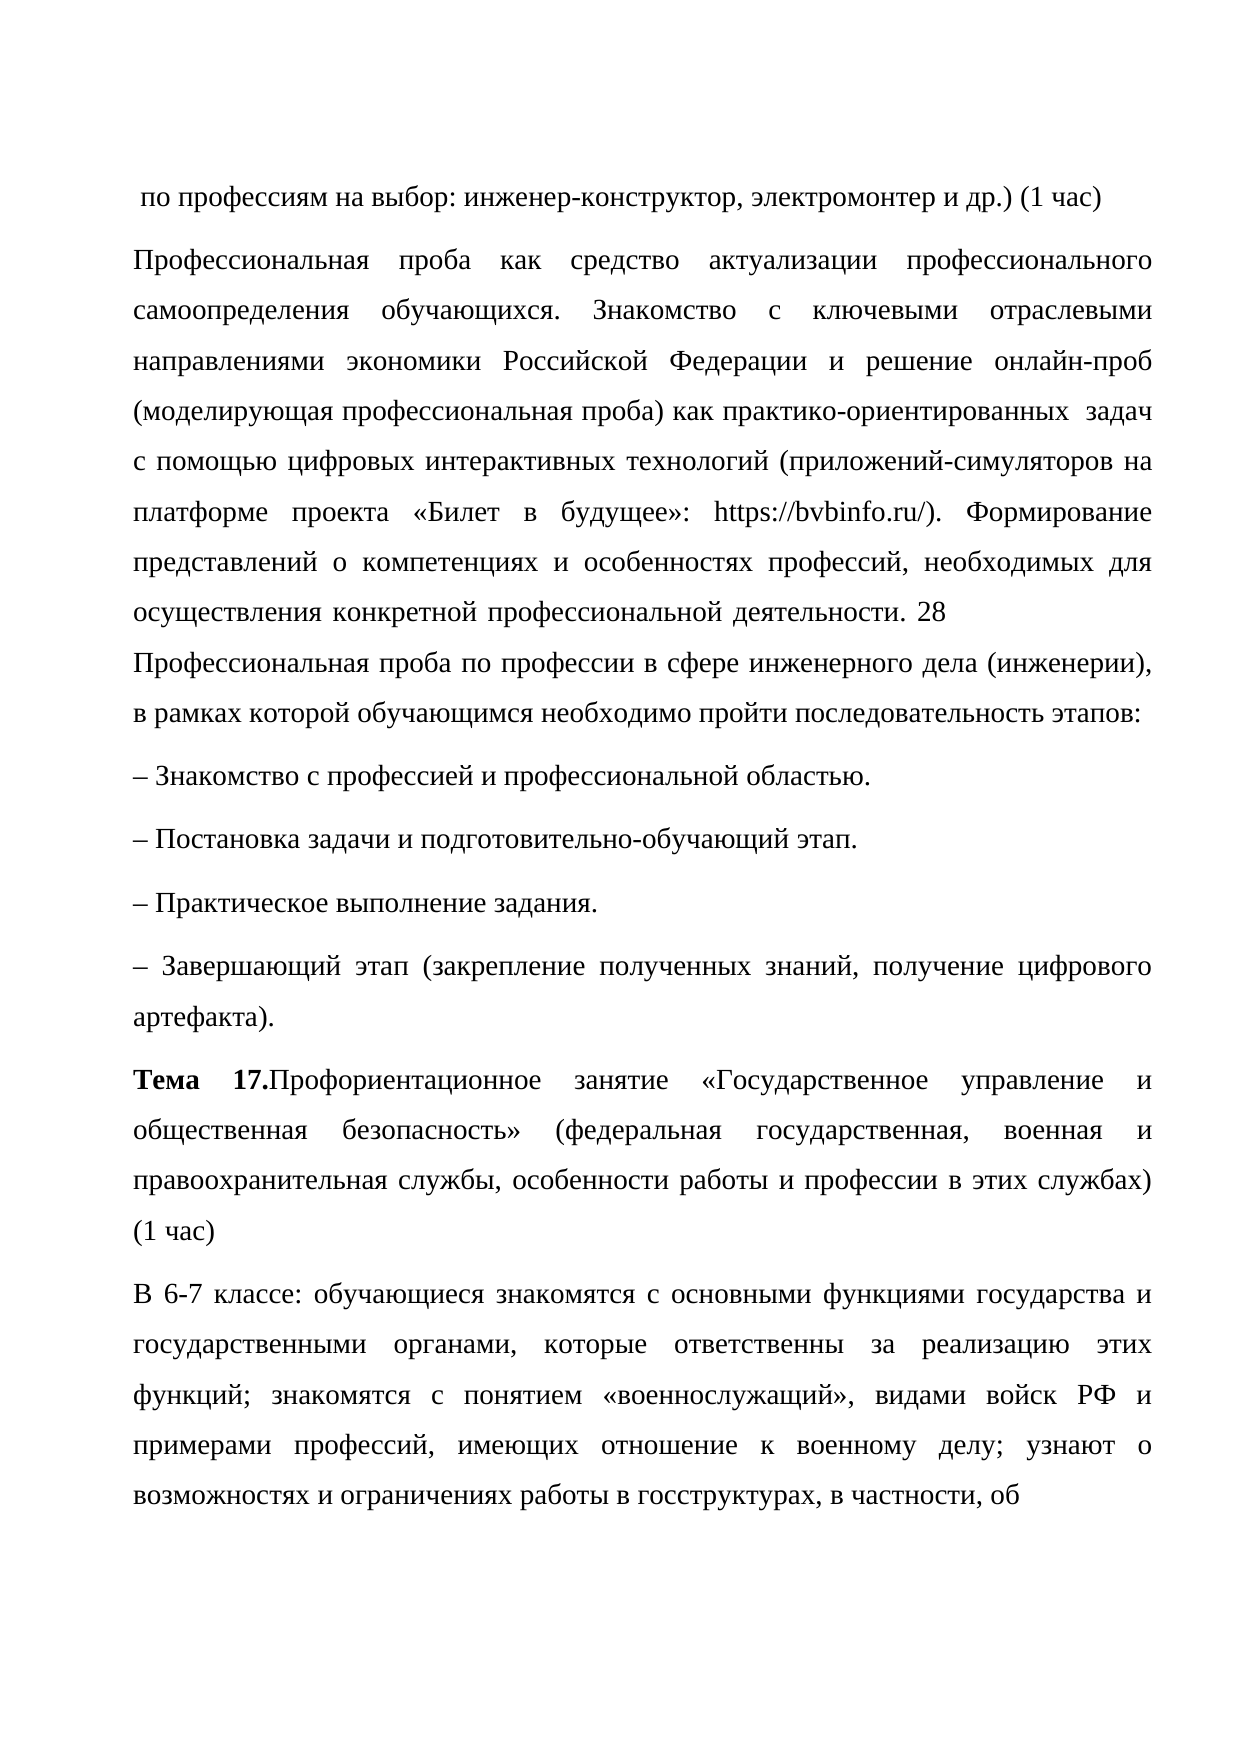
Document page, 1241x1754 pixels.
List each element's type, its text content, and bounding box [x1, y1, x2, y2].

text по профессиям на выбор: инженер-конструктор, электромонтер и др.) (1 час) [140, 179, 1163, 212]
text В 6-7 классе: обучающиеся знакомятся с основными функциями государства и государственными органами, которые ответственны за реализацию этих функций; знакомятся с понятием «военнослужащий», видами войск РФ и примерами профессий, имеющих отношение к военному делу; узнают о возможностях и ограничениях работы в госструктурах, в частности, об [133, 1276, 1152, 1511]
text Профессиональная проба как средство актуализации профессионального самоопределения обучающихся. Знакомство с ключевыми отраслевыми направлениями экономики Российской Федерации и решение онлайн-проб (моделирующая профессиональная проба) как практико-ориентированных задач с помощью цифровых интерактивных технологий (приложений-симуляторов на платформе проекта «Билет в будущее»: https://bvbinfo.ru/). Формирование представлений о компетенциях и особенностях профессий, необходимых для осуществления конкретной профессиональной деятельности. 28 [133, 242, 1152, 628]
text Тема 17.Профориентационное занятие «Государственное управление и общественная безопасность» (федеральная государственная, военная и правоохранительная службы, особенности работы и профессии в этих службах) (1 час) [133, 1062, 1152, 1246]
list Знакомство с профессией и профессиональной областью. [133, 758, 1163, 792]
list Постановка задачи и подготовительно-обучающий этап. [133, 822, 1163, 855]
list Практическое выполнение задания. [133, 885, 1163, 918]
list Завершающий этап (закрепление полученных знаний, получение цифрового артефакта). [133, 948, 1152, 1032]
text Профессиональная проба по профессии в сфере инженерного дела (инженерии), в рамках которой обучающимся необходимо пройти последовательность этапов: [133, 645, 1152, 728]
